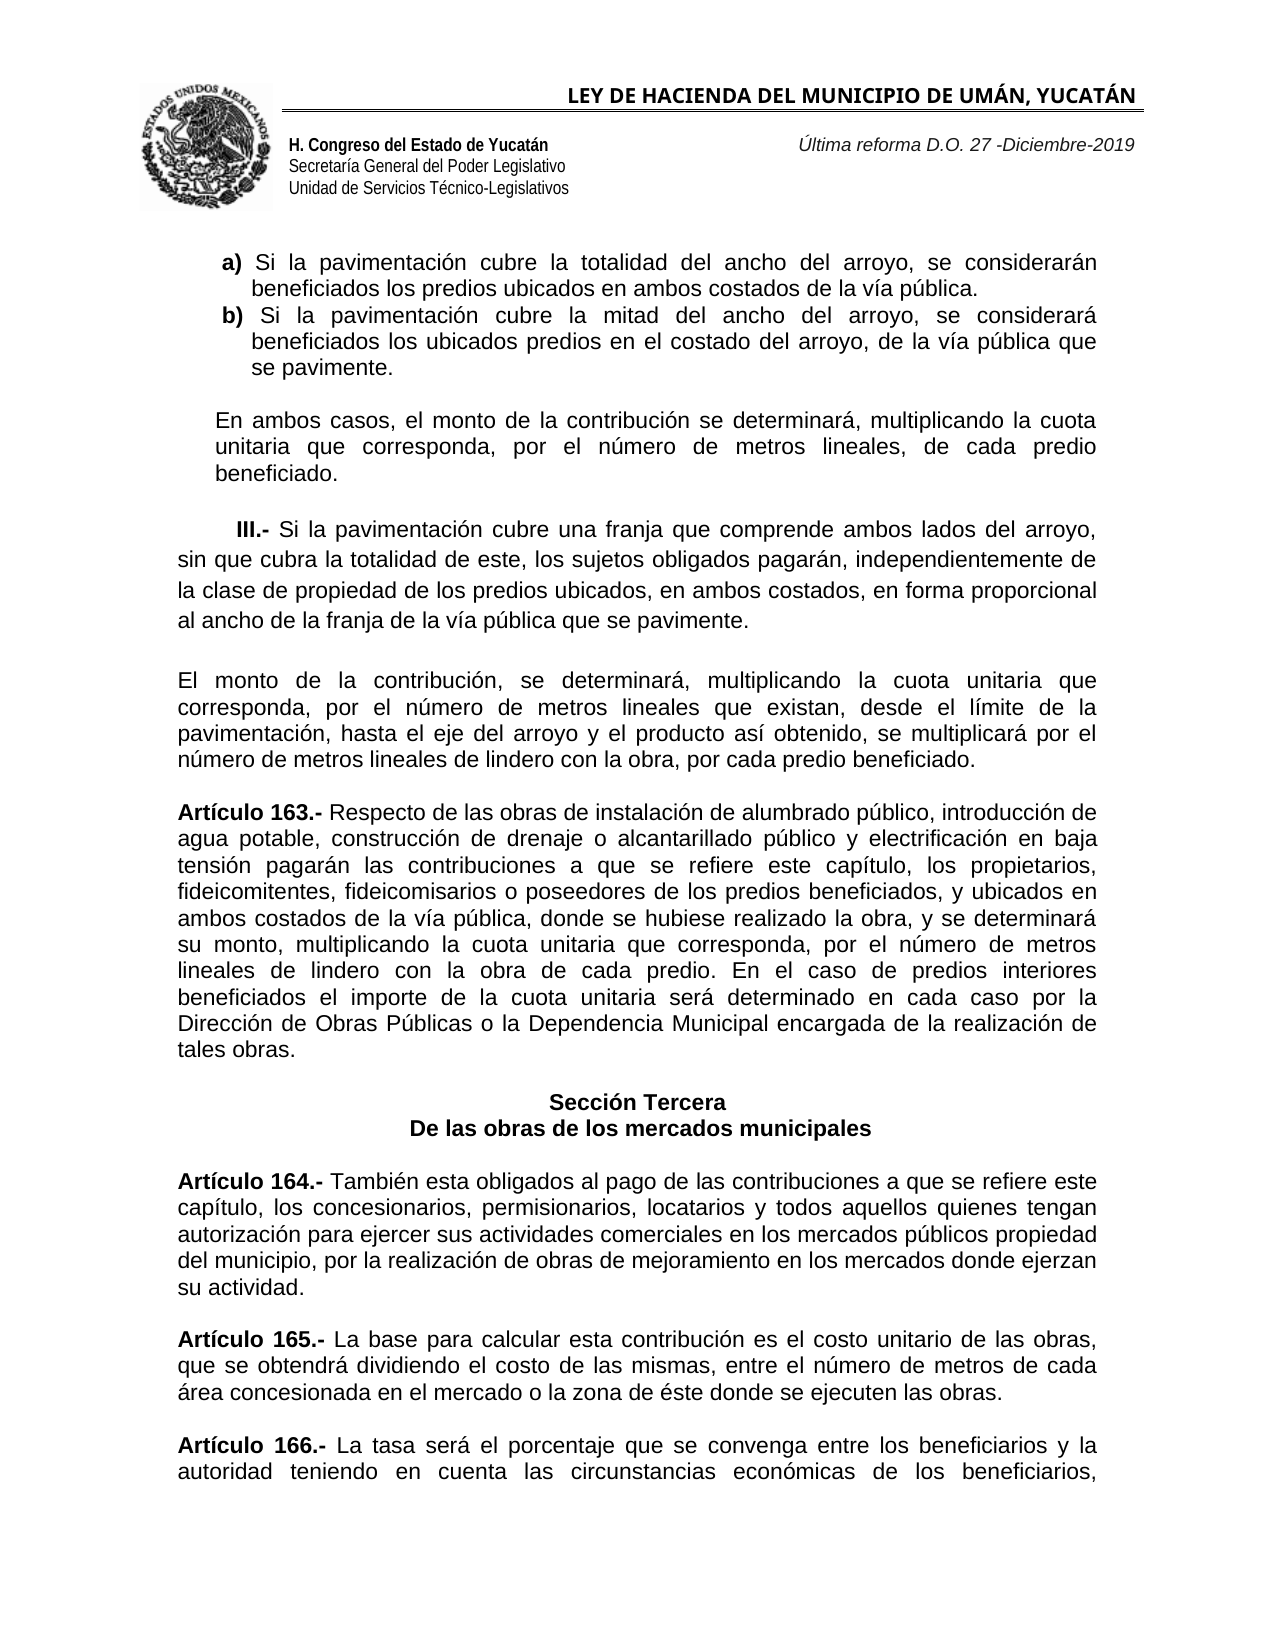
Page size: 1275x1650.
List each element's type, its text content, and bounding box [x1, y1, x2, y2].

text Artículo 164.- También esta obligados al pago de las contribuciones a que se refiere este capítulo, los concesionarios, permisionarios, locatarios y todos aquellos quienes tengan autorización para ejercer sus actividades comerciales en los mercados públicos propiedad del municipio, por la realización de obras de mejoramiento en los mercados donde ejerzan su actividad. [177, 1168, 1098, 1300]
text El monto de la contribución, se determinará, multiplicando la cuota unitaria que corresponda, por el número de metros lineales que existan, desde el límite de la pavimentación, hasta el eje del arroyo y el producto así obtenido, se multiplicará por el número de metros lineales de lindero con la obra, por cada predio beneficiado. [177, 667, 1098, 773]
text Sección Tercera [177, 1089, 1098, 1115]
text III.- Si la pavimentación cubre una franja que comprende ambos lados del arroyo, sin que cubra la totalidad de este, los sujetos obligados pagarán, independientemente de la clase de propiedad de los predios ubicados, en ambos costados, en forma proporcional al ancho de la franja de la vía pública que se pavimente. [177, 516, 1098, 633]
text b) Si la pavimentación cubre la mitad del ancho del arroyo, se considerará beneficiados los ubicados predios en el costado del arroyo, de la vía pública que se pavimente. [222, 302, 1098, 381]
text a) Si la pavimentación cubre la totalidad del ancho del arroyo, se considerarán beneficiados los predios ubicados en ambos costados de la vía pública. [222, 249, 1098, 302]
text Artículo 165.- La base para calcular esta contribución es el costo unitario de las obras, que se obtendrá dividiendo el costo de las mismas, entre el número de metros de cada área concesionada en el mercado o la zona de éste donde se ejecuten las obras. [177, 1326, 1098, 1405]
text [177, 1432, 1098, 1484]
text Artículo 163.- Respecto de las obras de instalación de alumbrado público, introducción de agua potable, construcción de drenaje o alcantarillado público y electrificación en baja tensión pagarán las contribuciones a que se refiere este capítulo, los propietarios, fideicomitentes, fideicomisarios o poseedores de los predios beneficiados, y ubicados en ambos costados de la vía pública, donde se hubiese realizado la obra, y se determinará su monto, multiplicando la cuota unitaria que corresponda, por el número de metros lineales de lindero con la obra de cada predio. En el caso de predios interiores beneficiados el importe de la cuota unitaria será determinado en cada caso por la Dirección de Obras Públicas o la Dependencia Municipal encargada de la realización de tales obras. [177, 799, 1098, 1063]
text De las obras de los mercados municipales [177, 1115, 1098, 1142]
text En ambos casos, el monto de la contribución se determinará, multiplicando la cuota unitaria que corresponda, por el número de metros lineales, de cada predio beneficiado. [215, 407, 1098, 486]
